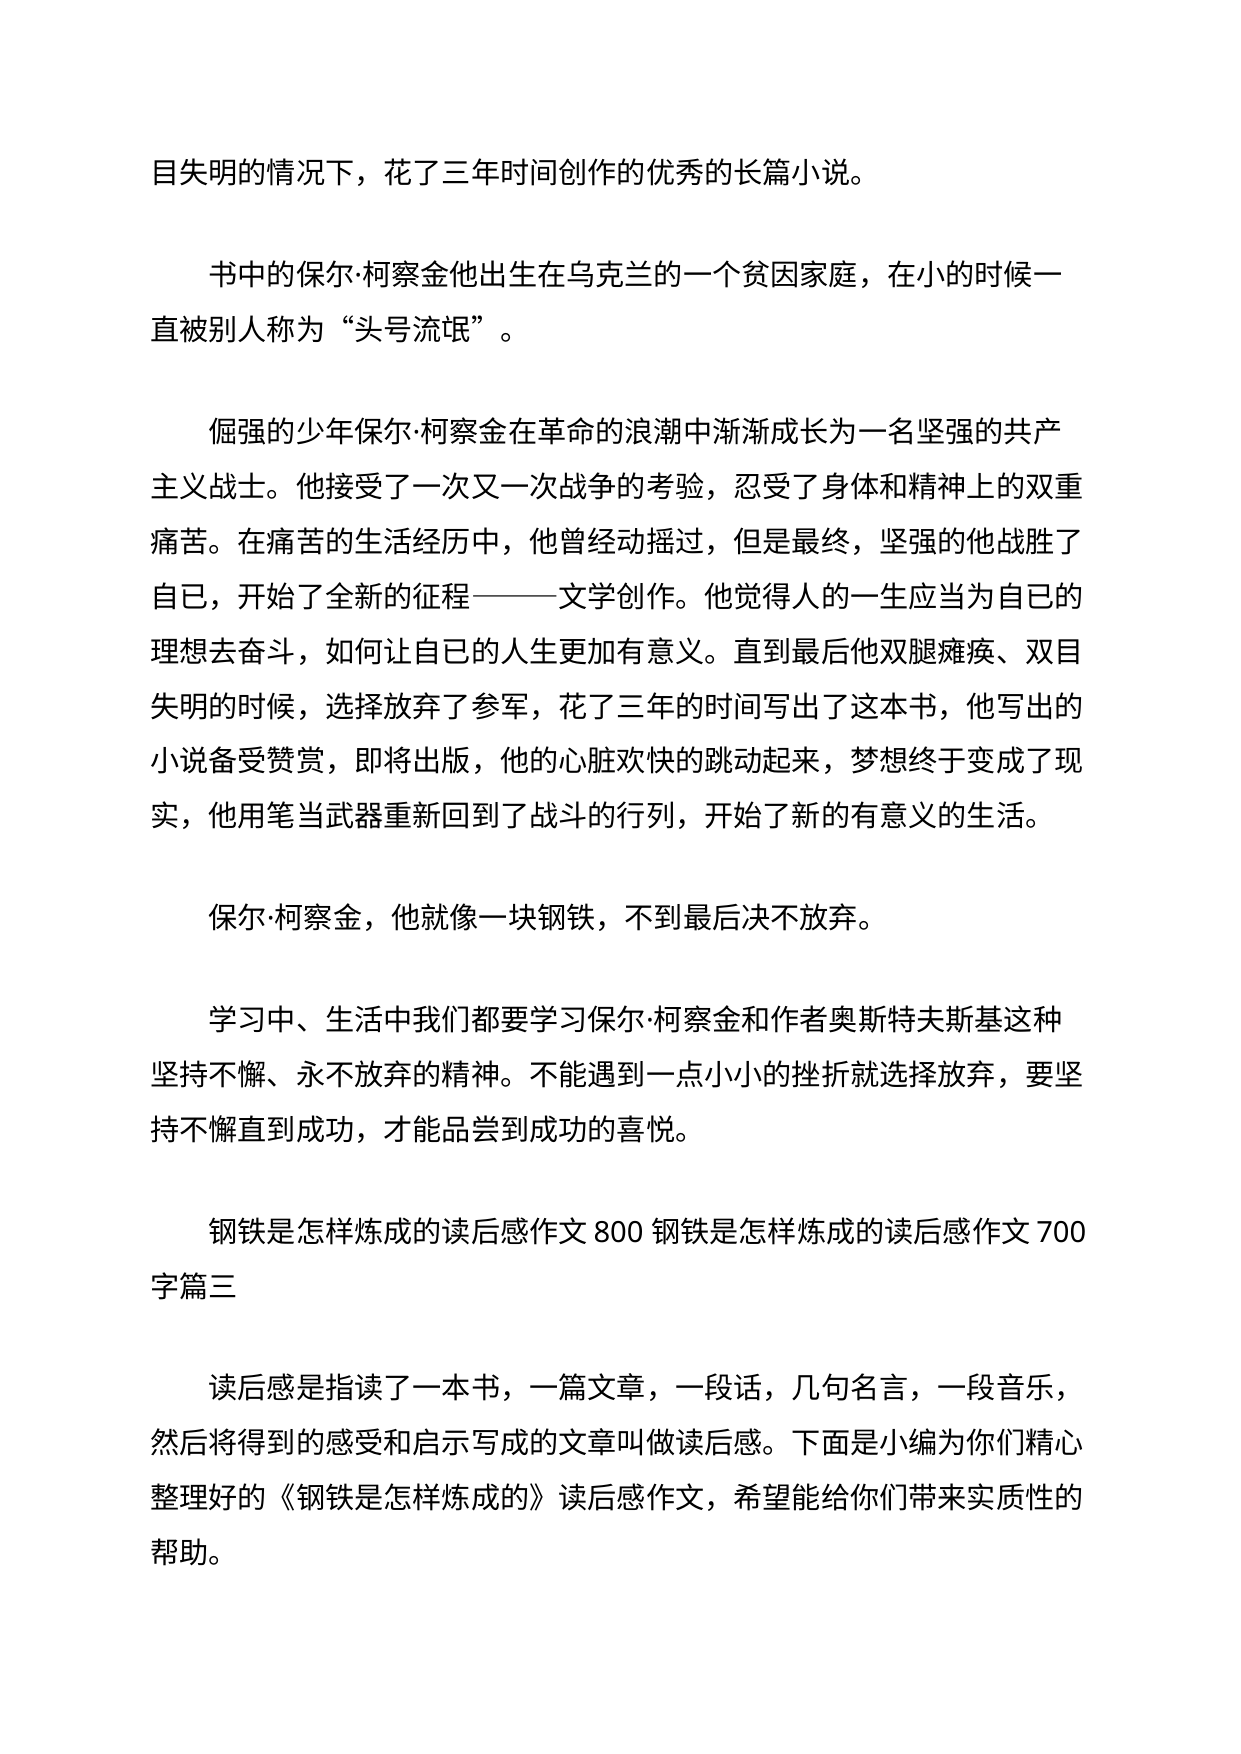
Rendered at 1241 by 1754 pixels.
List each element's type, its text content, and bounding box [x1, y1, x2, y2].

text 学习中、生活中我们都要学习保尔·柯察金和作者奥斯特夫斯基这种坚持不懈、永不放弃的精神。不能遇到一点小小的挫折就选择放弃，要坚持不懈直到成功，才能品尝到成功的喜悦。 [150, 997, 1090, 1149]
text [150, 150, 1090, 192]
text 书中的保尔·柯察金他出生在乌克兰的一个贫因家庭，在小的时候一直被别人称为“头号流氓”。 [150, 252, 1090, 349]
text 钢铁是怎样炼成的读后感作文800 钢铁是怎样炼成的读后感作文700字篇三 [150, 1208, 1090, 1306]
text 倔强的少年保尔·柯察金在革命的浪潮中渐渐成长为一名坚强的共产主义战士。他接受了一次又一次战争的考验，忍受了身体和精神上的双重痛苦。在痛苦的生活经历中，他曾经动摇过，但是最终，坚强的他战胜了自已，开始了全新的征程———文学创作。他觉得人的一生应当为自已的理想去奋斗，如何让自已的人生更加有意义。直到最后他双腿瘫痪、双目失明的时候，选择放弃了参军，花了三年的时间写出了这本书，他写出的小说备受赞赏，即将出版，他的心脏欢快的跳动起来，梦想终于变成了现实，他用笔当武器重新回到了战斗的行列，开始了新的有意义的生活。 [150, 408, 1090, 835]
text 保尔·柯察金，他就像一块钢铁，不到最后决不放弃。 [150, 895, 1090, 937]
text 读后感是指读了一本书，一篇文章，一段话，几句名言，一段音乐，然后将得到的感受和启示写成的文章叫做读后感。下面是小编为你们精心整理好的《钢铁是怎样炼成的》读后感作文，希望能给你们带来实质性的帮助。 [150, 1365, 1090, 1572]
